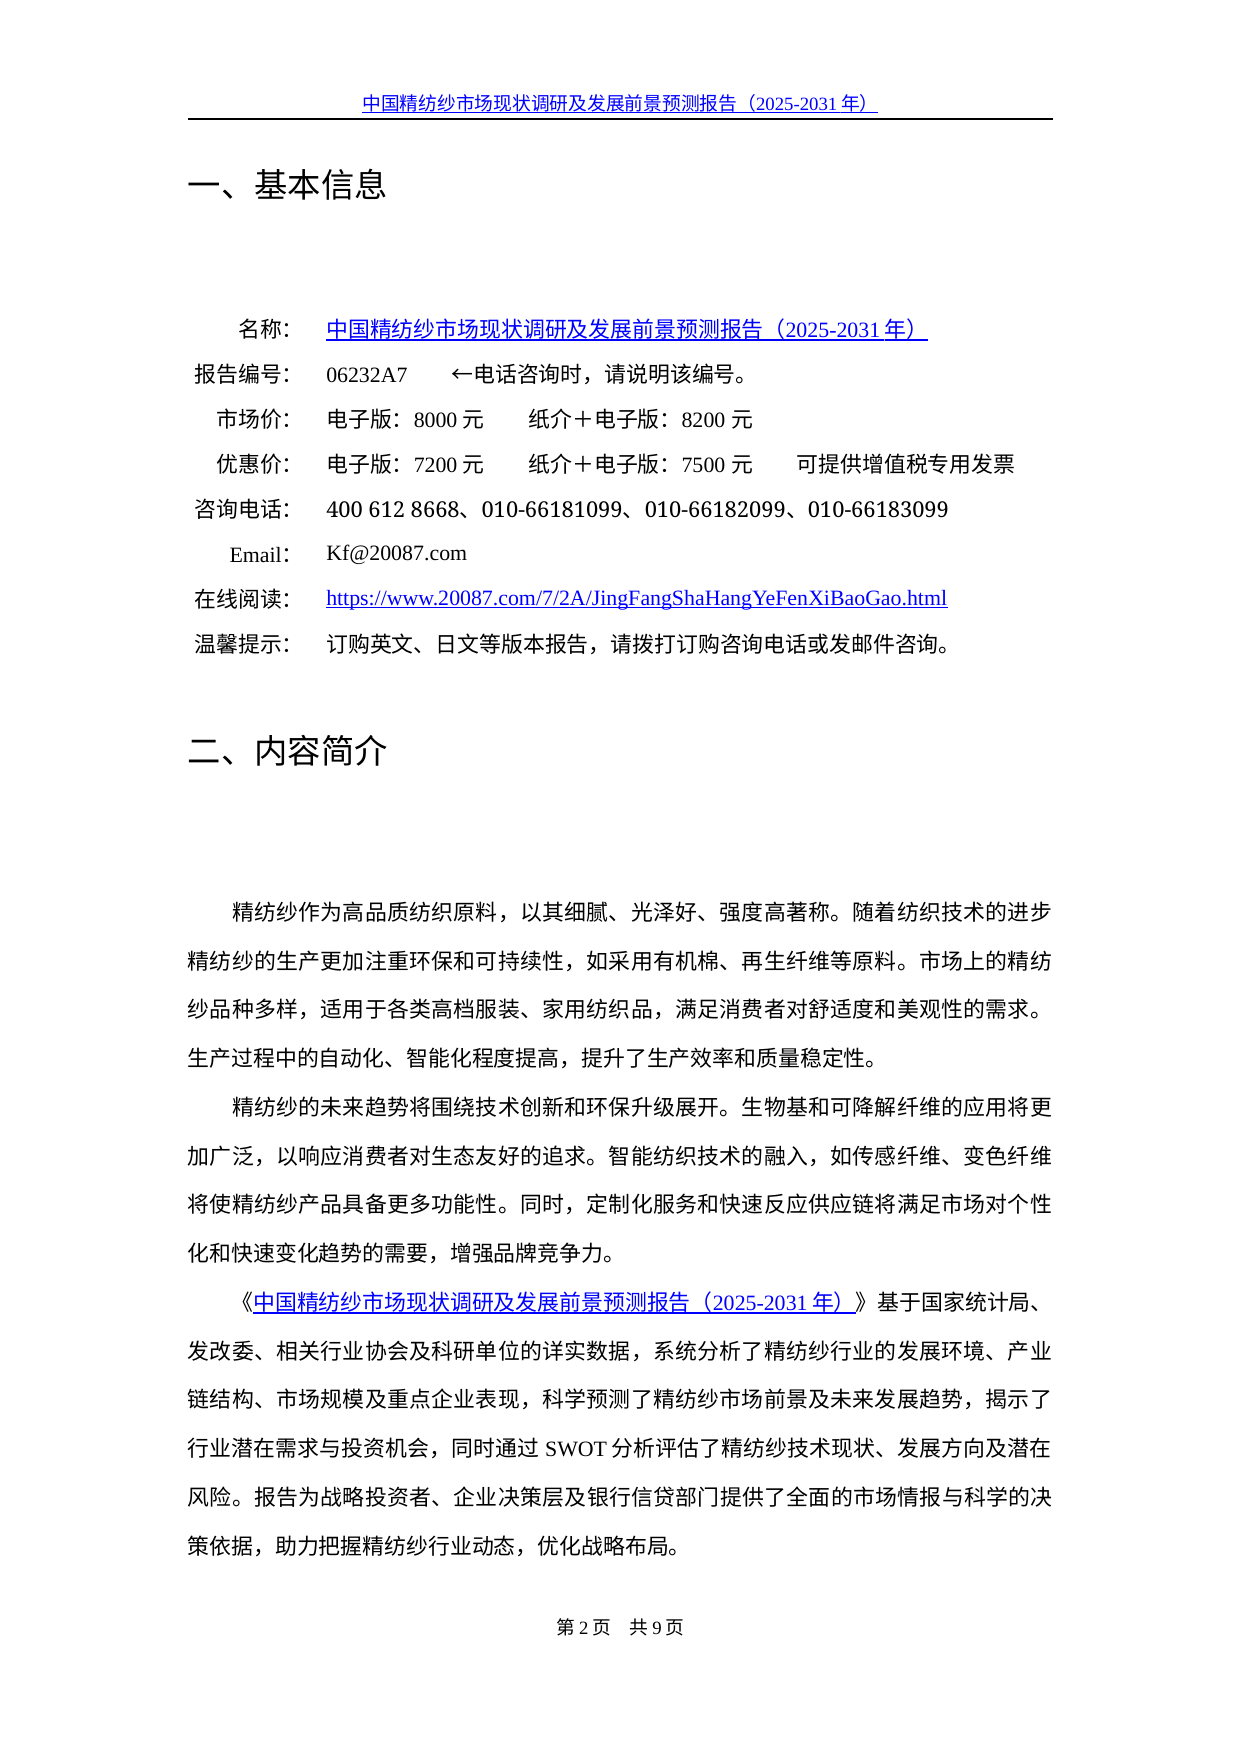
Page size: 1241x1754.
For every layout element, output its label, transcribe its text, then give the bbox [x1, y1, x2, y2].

title 二、内容简介 [187, 717, 1053, 782]
table_header 中国精纺纱市场现状调研及发展前景预测报告（2025-2031年） [315, 312, 1073, 357]
table_cell [315, 582, 1073, 627]
table_cell 电子版：7200 元 纸介＋电子版：7500 元 可提供增值税专用发票 [315, 447, 1073, 492]
table_cell 电子版：8000 元 纸介＋电子版：8200 元 [315, 402, 1073, 447]
table_cell 在线阅读： [167, 582, 315, 627]
table_cell Email： [167, 537, 315, 582]
table_cell 市场价： [167, 402, 315, 447]
table_cell 订购英文、日文等版本报告，请拨打订购咨询电话或发邮件咨询。 [315, 627, 1073, 672]
table_cell 06232A7 ←电话咨询时，请说明该编号。 [315, 357, 1073, 402]
table_cell Kf@20087.com [315, 537, 1073, 582]
table_cell 咨询电话： [167, 492, 315, 537]
table_cell 400 612 8668、010-66181099、010-66182099、010-66183099 [315, 492, 1073, 537]
table_cell 优惠价： [167, 447, 315, 492]
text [187, 894, 1053, 1561]
table_header 名称： [167, 312, 315, 357]
table_cell 温馨提示： [167, 627, 315, 672]
title 一、基本信息 [187, 150, 1053, 215]
table_cell 报告编号： [167, 357, 315, 402]
